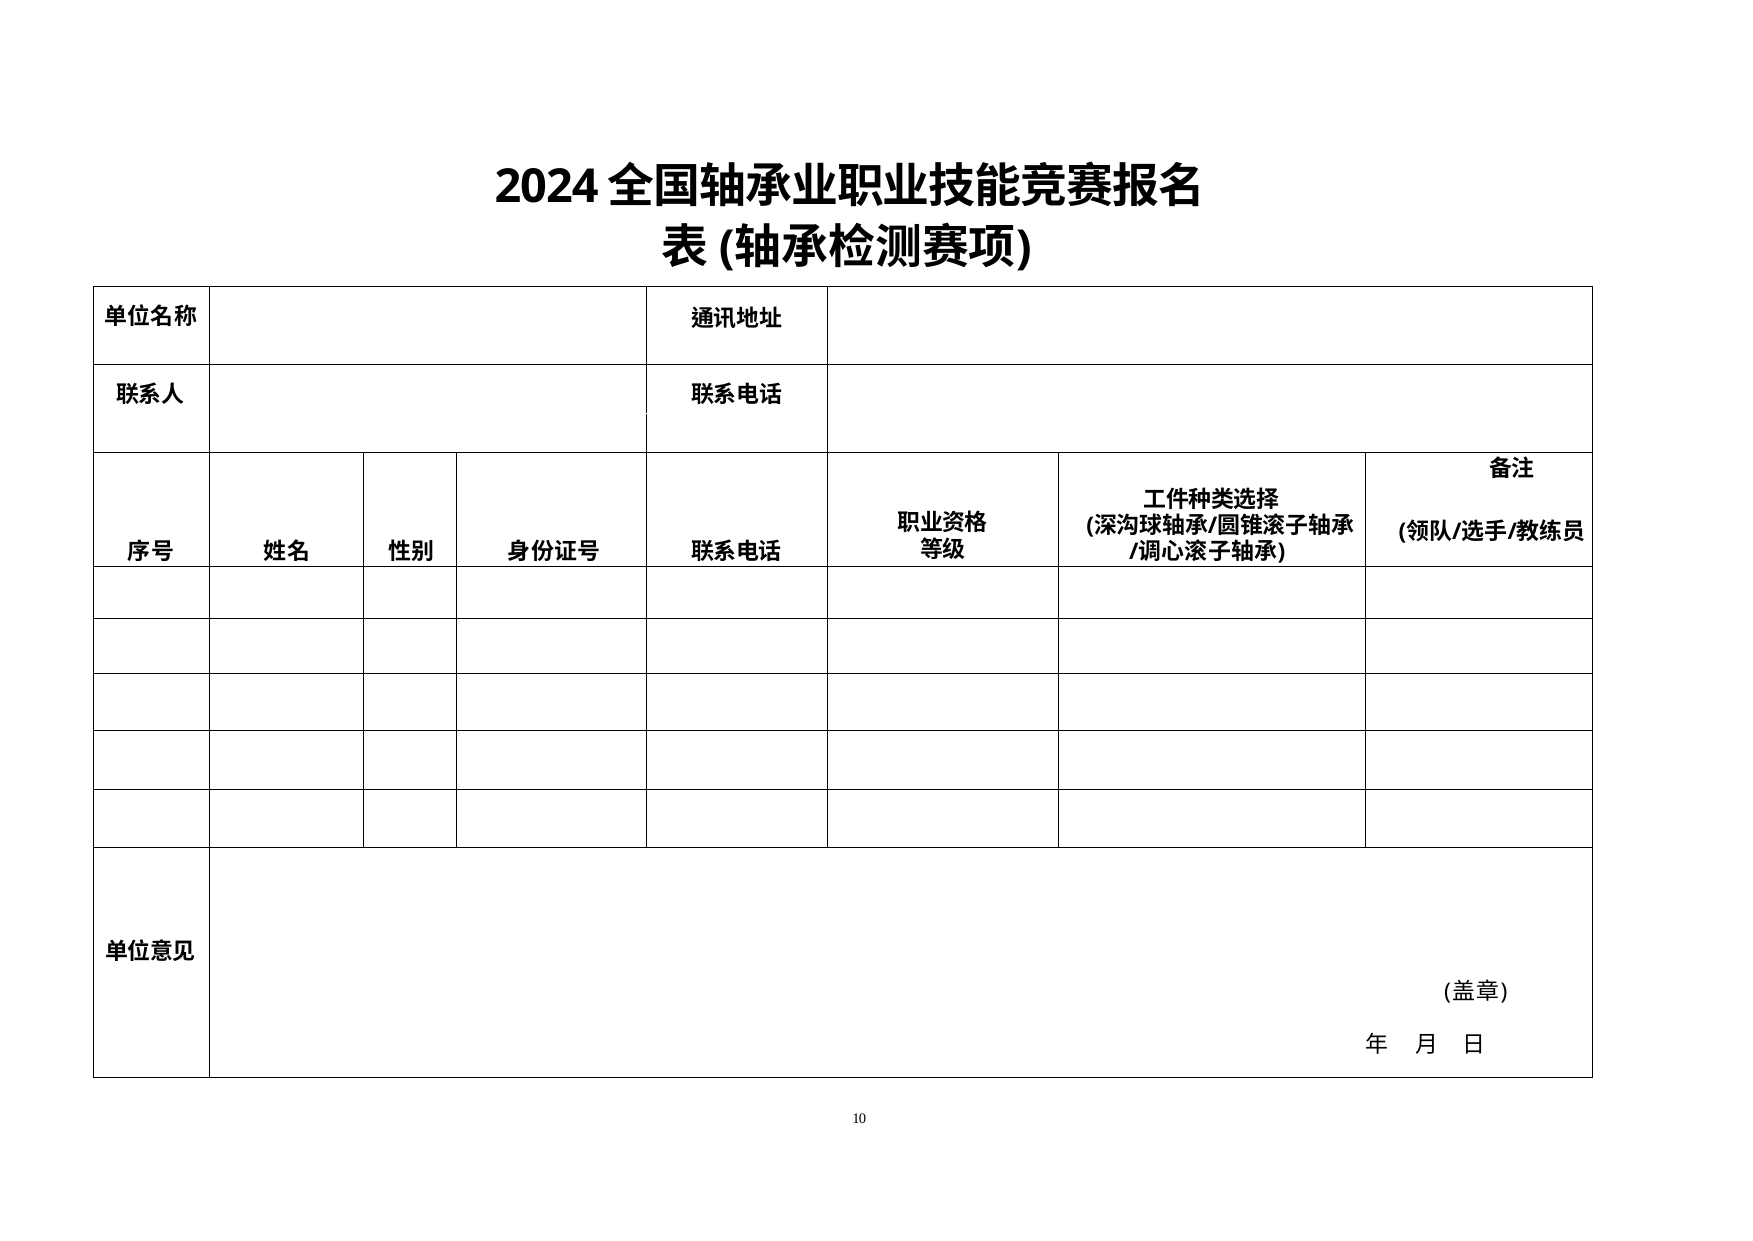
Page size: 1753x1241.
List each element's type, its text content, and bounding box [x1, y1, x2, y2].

table_cell [647, 674, 827, 730]
table_header [210, 287, 646, 364]
table_cell [1059, 567, 1365, 618]
table_cell 职业资格 等级 [828, 453, 1058, 566]
table_cell [828, 674, 1058, 730]
table_cell [1366, 567, 1592, 618]
table_cell [1059, 674, 1365, 730]
table_cell 联系人 [94, 365, 209, 452]
table_cell 单位意见 [94, 848, 209, 1077]
table_cell [210, 619, 363, 673]
table_cell [457, 790, 646, 847]
table_cell [457, 567, 646, 618]
table_cell 联系电话 [647, 453, 827, 566]
table_cell [828, 619, 1058, 673]
table_cell [210, 790, 363, 847]
table_cell [647, 790, 827, 847]
table_cell [457, 731, 646, 789]
table_cell [457, 674, 646, 730]
table_cell [94, 790, 209, 847]
table_cell (盖章) 年 月 日 [210, 848, 1592, 1077]
table_cell 性别 [364, 453, 456, 566]
table_cell [364, 567, 456, 618]
table_cell [828, 731, 1058, 789]
table_cell [647, 731, 827, 789]
table_cell [364, 731, 456, 789]
table_cell [828, 790, 1058, 847]
table_cell [1366, 674, 1592, 730]
table_cell [210, 731, 363, 789]
table_cell [210, 567, 363, 618]
table_cell [828, 567, 1058, 618]
table_cell [364, 619, 456, 673]
table_header 通讯地址 [647, 287, 827, 364]
table_cell [94, 731, 209, 789]
table_cell 备注 (领队/选手/教练员 [1366, 453, 1592, 566]
table_cell [210, 365, 646, 452]
table_cell [210, 674, 363, 730]
table_cell [1366, 790, 1592, 847]
table_cell [1059, 619, 1365, 673]
table_cell 工件种类选择 (深沟球轴承/圆锥滚子轴承 /调心滚子轴承) [1059, 453, 1365, 566]
table_cell [457, 619, 646, 673]
table_cell [828, 365, 1592, 452]
table_cell [1059, 790, 1365, 847]
table_cell [94, 619, 209, 673]
table_cell 联系电话 [647, 365, 827, 452]
table_header [828, 287, 1592, 364]
table_cell [1059, 731, 1365, 789]
table_cell 姓名 [210, 453, 363, 566]
table_cell [94, 674, 209, 730]
table_cell [1366, 731, 1592, 789]
text 2024全国轴承业职业技能竞赛报名表 (轴承检测赛项) [494, 153, 1235, 277]
table_cell [94, 567, 209, 618]
table_cell [647, 567, 827, 618]
table_cell [647, 619, 827, 673]
table_cell [364, 790, 456, 847]
table_header 单位名称 [94, 287, 209, 364]
table_cell 身份证号 [457, 453, 646, 566]
table_cell [364, 674, 456, 730]
table_cell [1366, 619, 1592, 673]
table_cell 序号 [94, 453, 209, 566]
